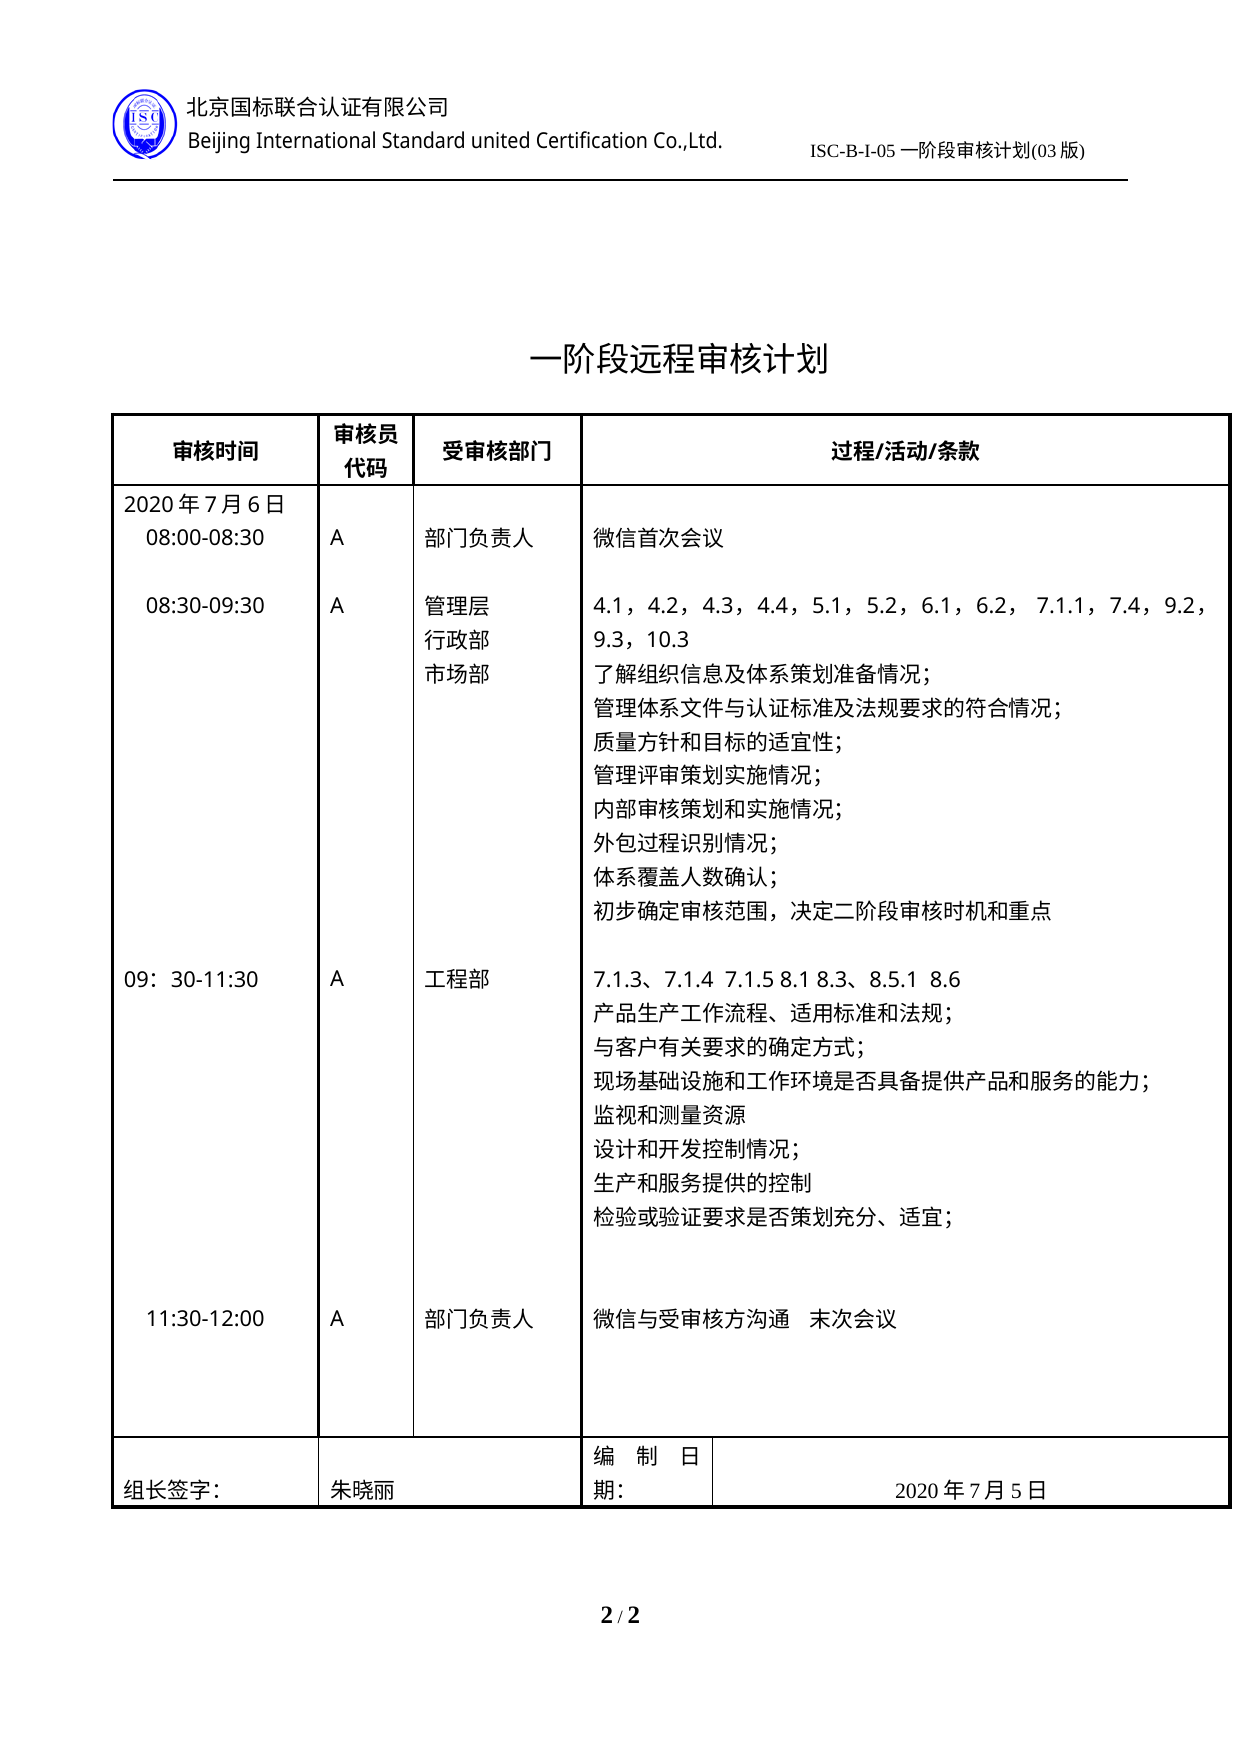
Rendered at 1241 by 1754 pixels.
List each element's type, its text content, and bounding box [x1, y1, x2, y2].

picture [112, 89, 180, 158]
table_cell A A A A [320, 486, 413, 1436]
table_cell 部门负责人 管理层 行政部 市场部 工程部 部门负责人 [414, 486, 580, 1436]
table_cell 朱晓丽 [319, 1438, 580, 1505]
table_header 过程/活动/条款 [583, 416, 1228, 483]
table_header 审核时间 [114, 416, 317, 483]
table_header 审核员代码 [320, 416, 412, 483]
table_cell 2020年7月5日 [713, 1438, 1228, 1505]
table_header 受审核部门 [415, 416, 580, 483]
table_cell 编制日期： [583, 1438, 712, 1505]
table_cell 微信首次会议 4.1，4.2，4.3，4.4，5.1，5.2，6.1，6.2， 7.1.1，7.4，9.2， 9.3，10.3 了解组织信息及体系策划准备情况； 管理体系文件与认证标准及法规要求的符合情况； 质量方针和目标的适宜性； 管理评审策划实施情况； 内部审核策划和实施情况； 外包过程识别情况； 体系覆盖人数确认； 初步确定审核范围，决定二阶段审核时机和重点 7.1.3、7.1.4 7.1.5 8.1 8.3、8.5.1 8.6 产品生产工作流程、适用标准和法规； 与客户有关要求的确定方式； 现场基础设施和工作环境是否具备提供产品和服务的能力； 监视和测量资源 设计和开发控制情况； 生产和服务提供的控制 检验或验证要求是否策划充分、适宜； 微信与受审核方沟通 末次会议 [583, 486, 1228, 1436]
table_cell 组长签字： [114, 1438, 318, 1505]
text 一阶段远程审核计划 [112, 345, 1128, 378]
table_cell 2020年7月6日 08:00-08:30 08:30-09:30 09：30-11:30 11:30-12:00 [114, 486, 317, 1436]
